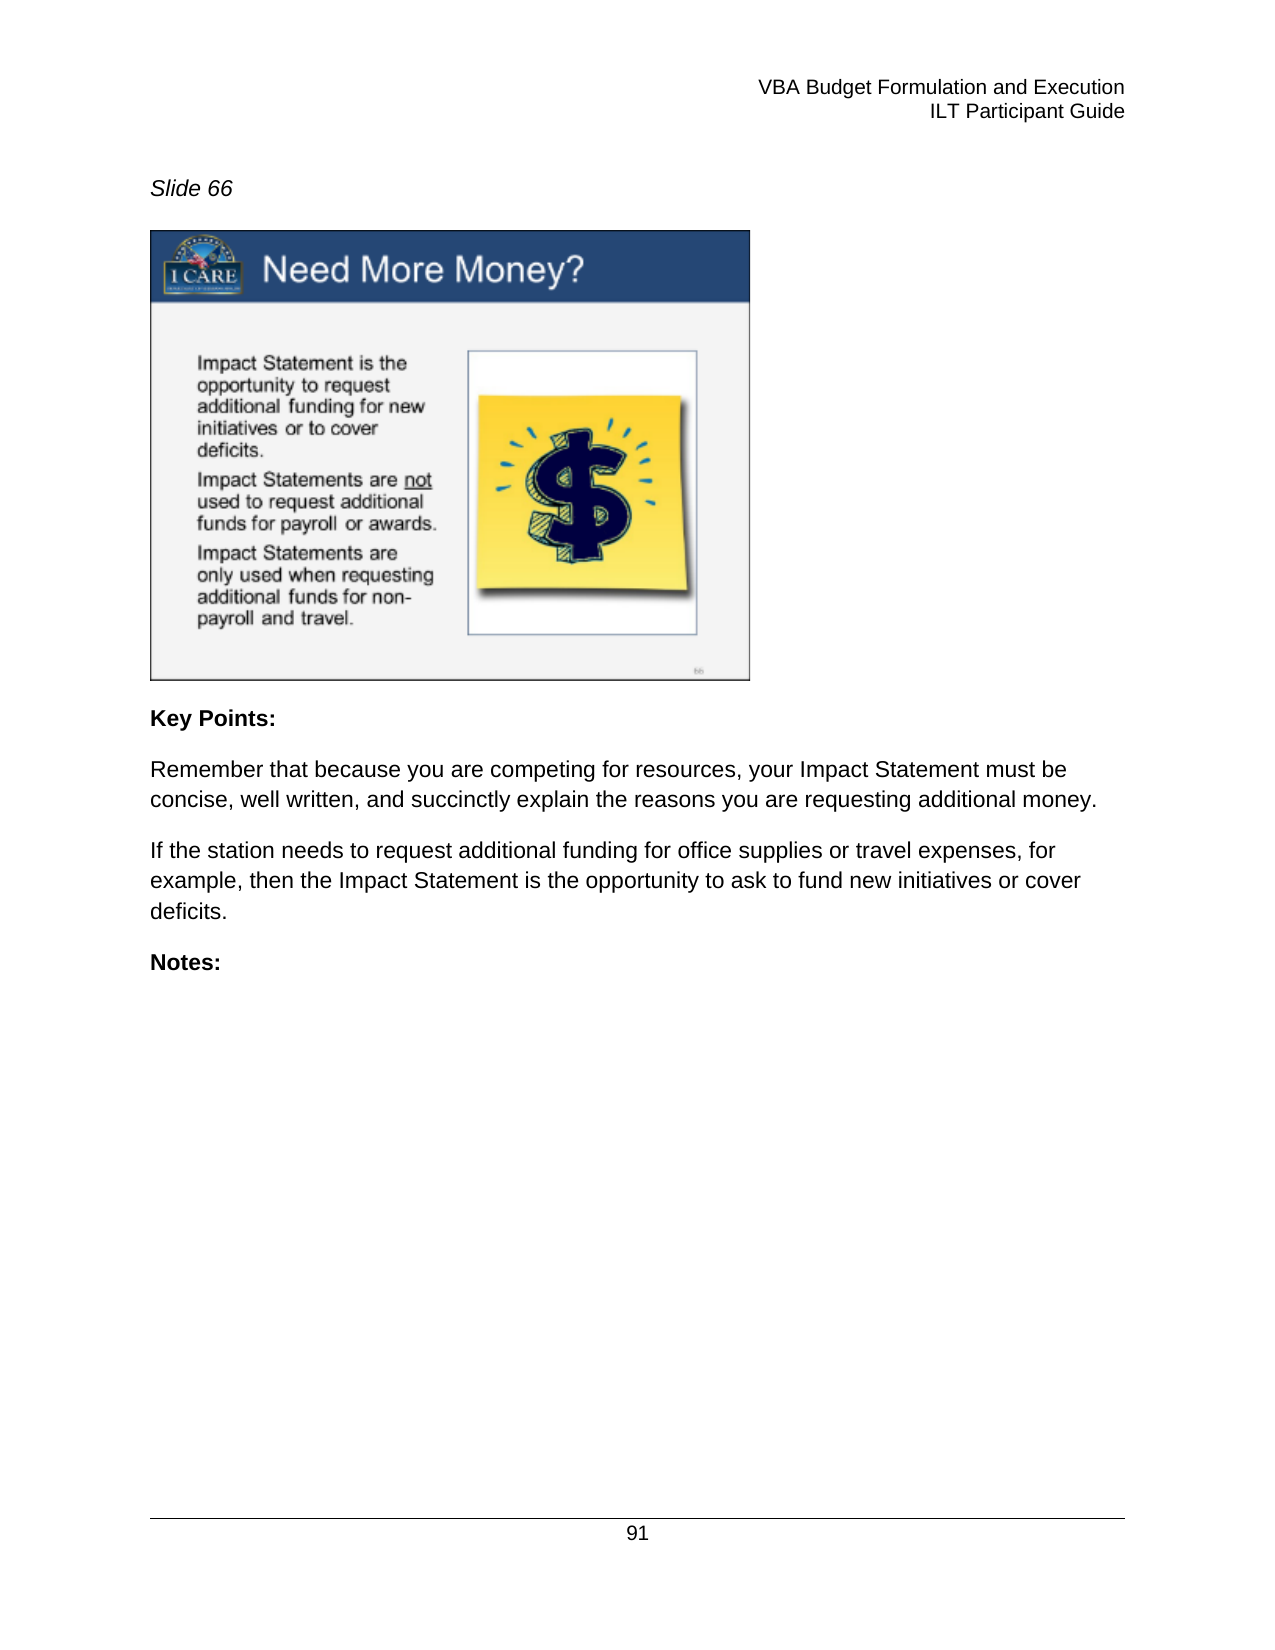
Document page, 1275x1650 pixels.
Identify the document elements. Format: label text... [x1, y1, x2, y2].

picture [150, 230, 750, 681]
subtitle Slide 66 [150, 175, 1125, 201]
text Notes: [150, 949, 1125, 975]
text Key Points: [150, 705, 1125, 731]
